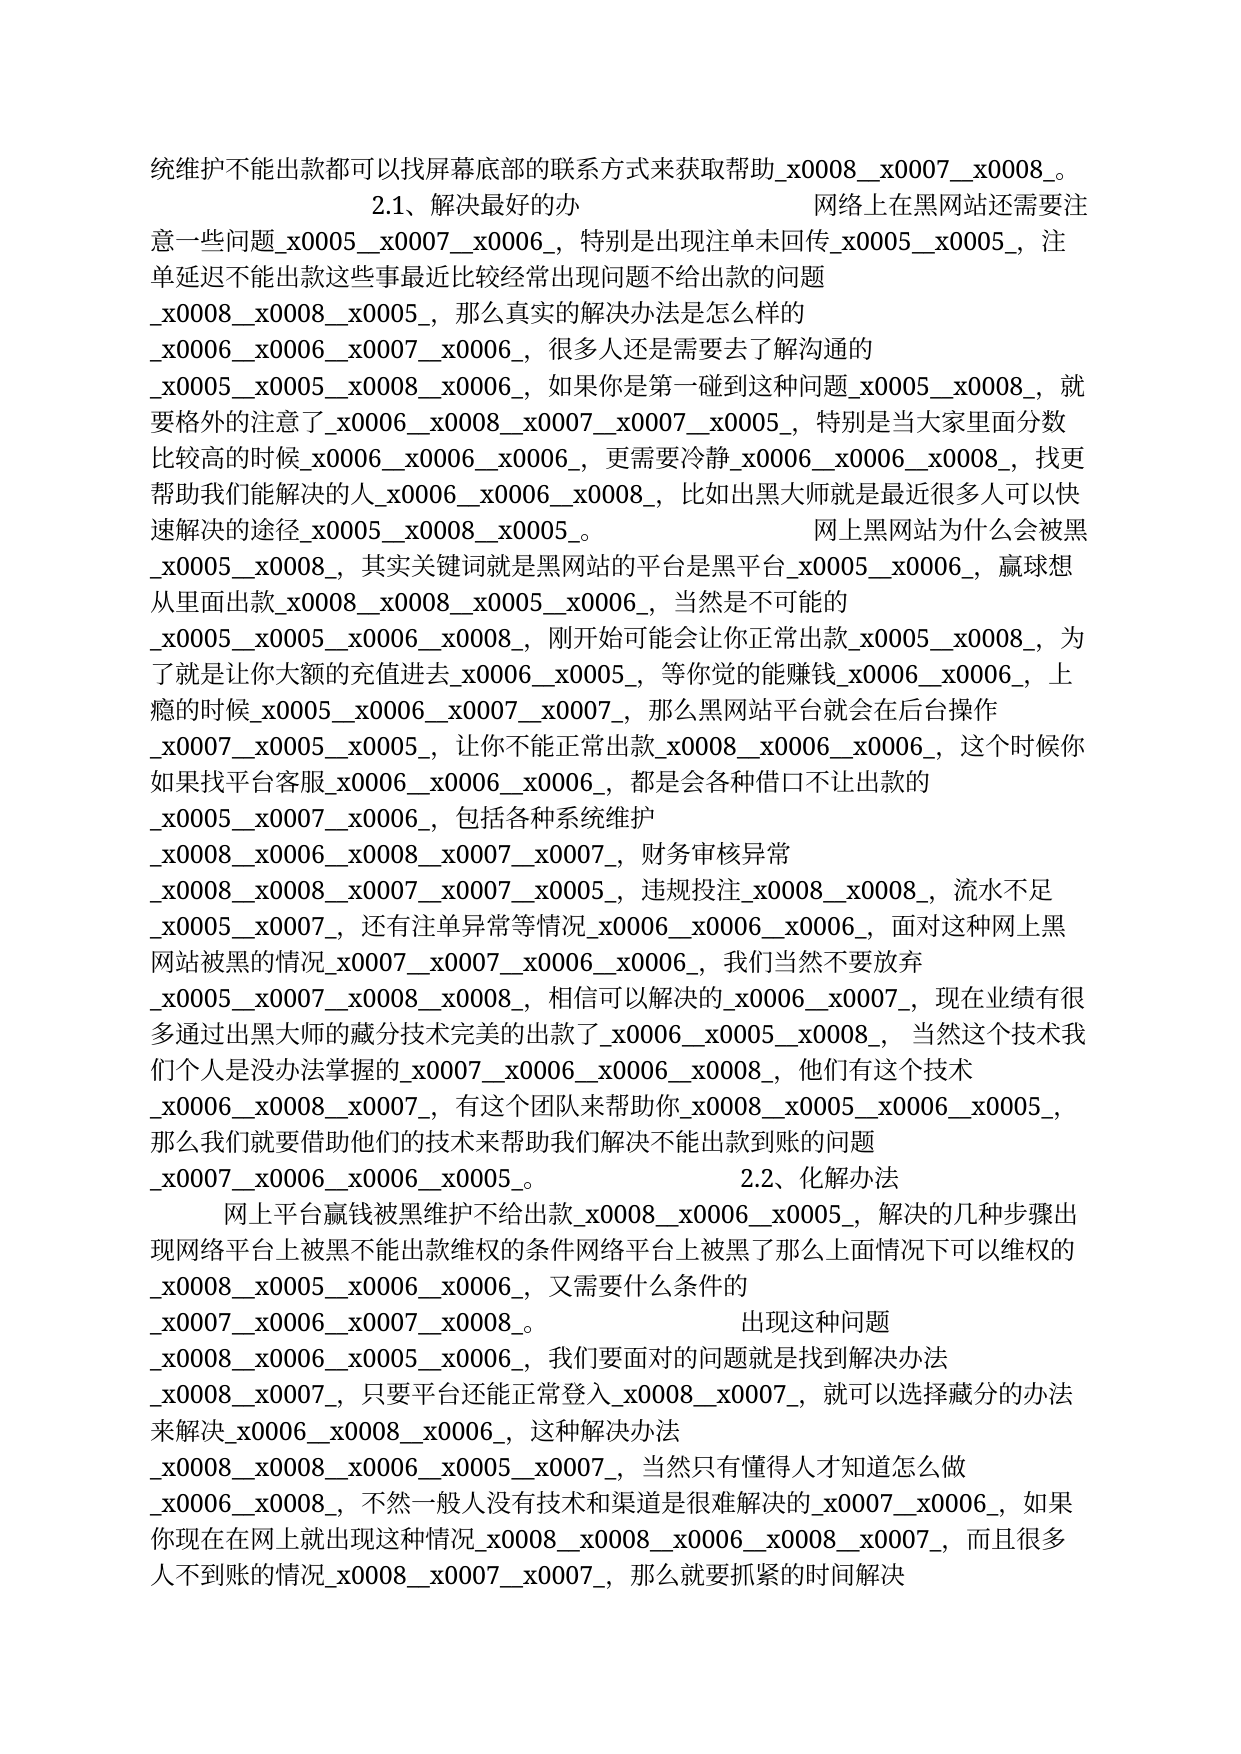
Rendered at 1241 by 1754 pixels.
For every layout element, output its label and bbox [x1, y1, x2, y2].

text [150, 150, 1090, 1591]
